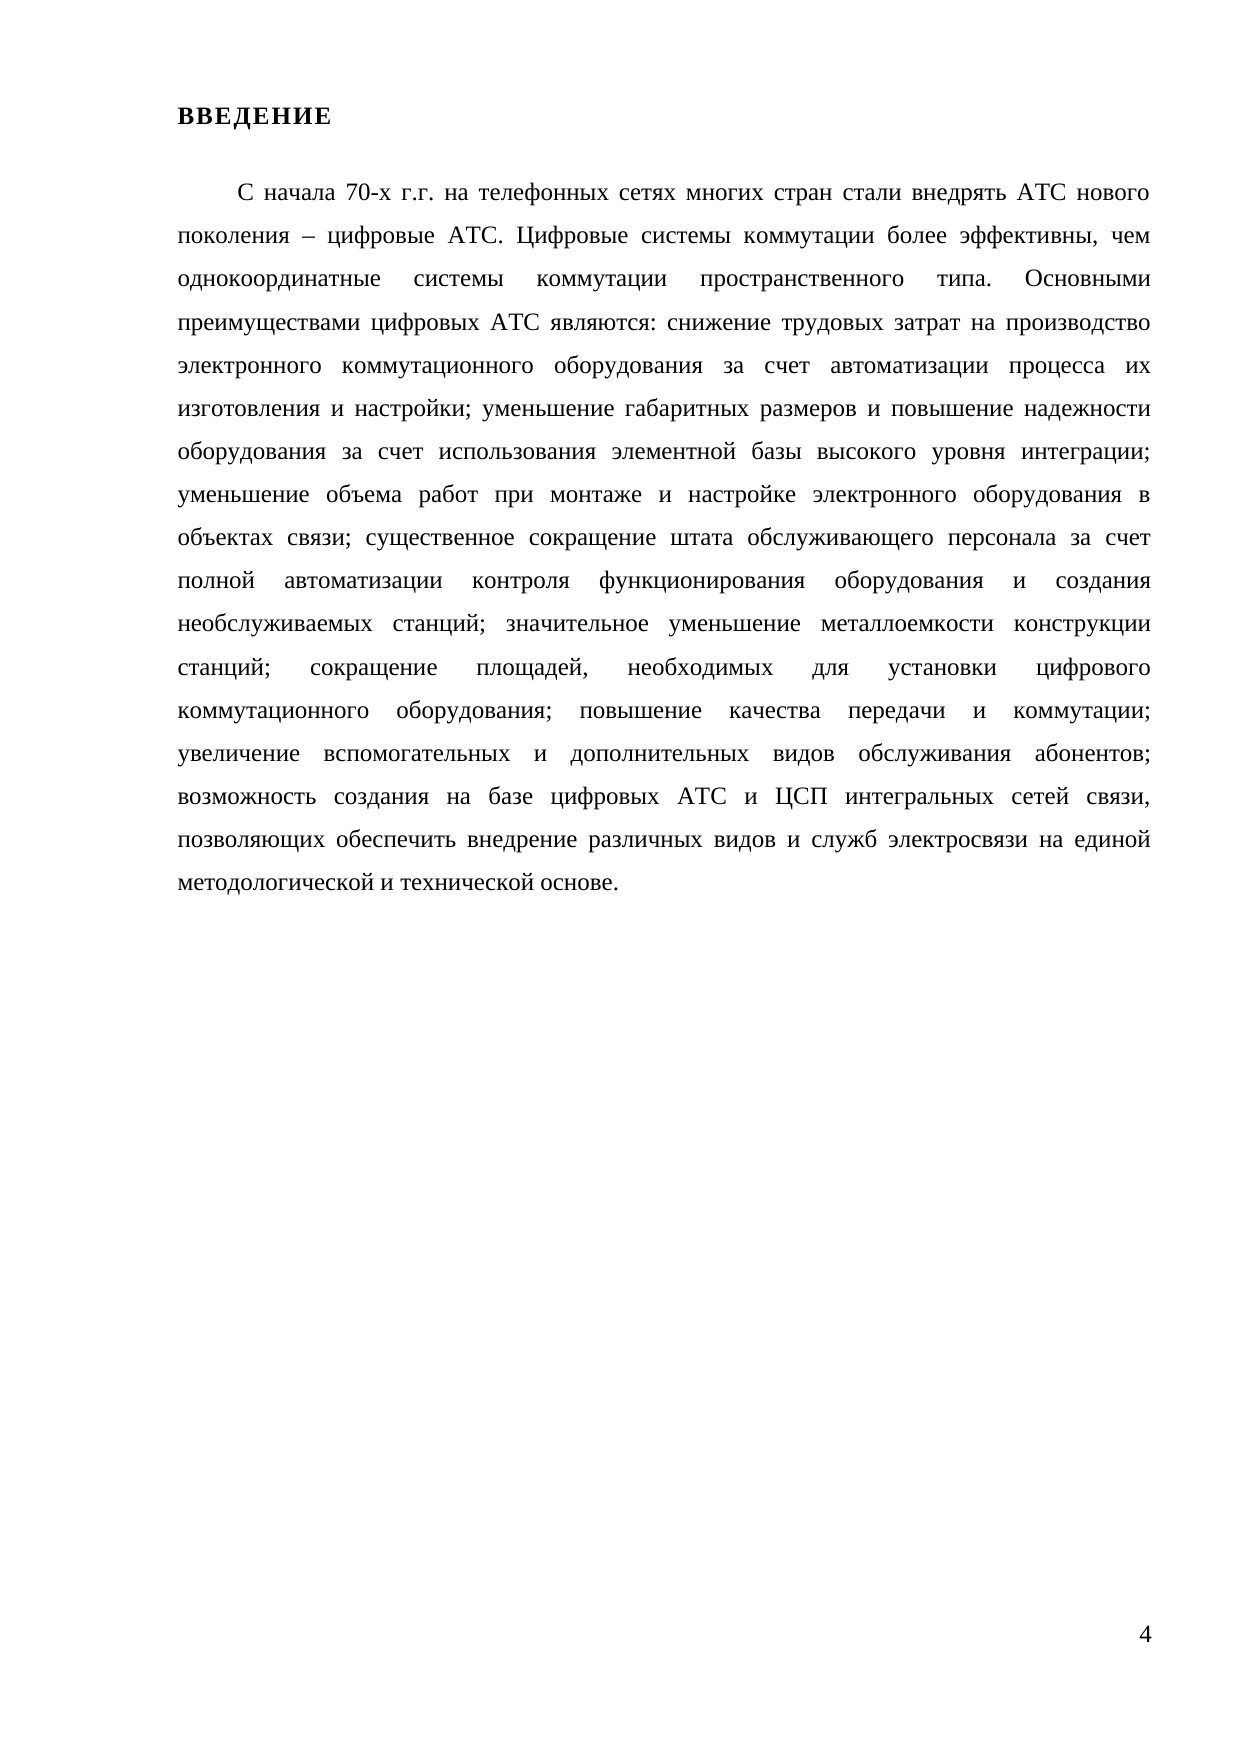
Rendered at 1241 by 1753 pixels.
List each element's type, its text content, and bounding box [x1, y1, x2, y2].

text ВВЕДЕНИЕ [177, 101, 1152, 130]
text С начала 70-х г.г. на телефонных сетях многих стран стали внедрять АТС нового поколения – цифровые АТС. Цифровые системы коммутации более эффективны, чем однокоординатные системы коммутации пространственного типа. Основными преимуществами цифровых АТС являются: снижение трудовых затрат на производство электронного коммутационного оборудования за счет автоматизации процесса их изготовления и настройки; уменьшение габаритных размеров и повышение надежности оборудования за счет использования элементной базы высокого уровня интеграции; уменьшение объема работ при монтаже и настройке электронного оборудования в объектах связи; существенное сокращение штата обслуживающего персонала за счет полной автоматизации контроля функционирования оборудования и создания необслуживаемых станций; значительное уменьшение металлоемкости конструкции станций; сокращение площадей, необходимых для установки цифрового коммутационного оборудования; повышение качества передачи и коммутации; увеличение вспомогательных и дополнительных видов обслуживания абонентов; возможность создания на базе цифровых АТС и ЦСП интегральных сетей связи, позволяющих обеспечить внедрение различных видов и служб электросвязи на единой методологической и технической основе. [177, 177, 1152, 896]
